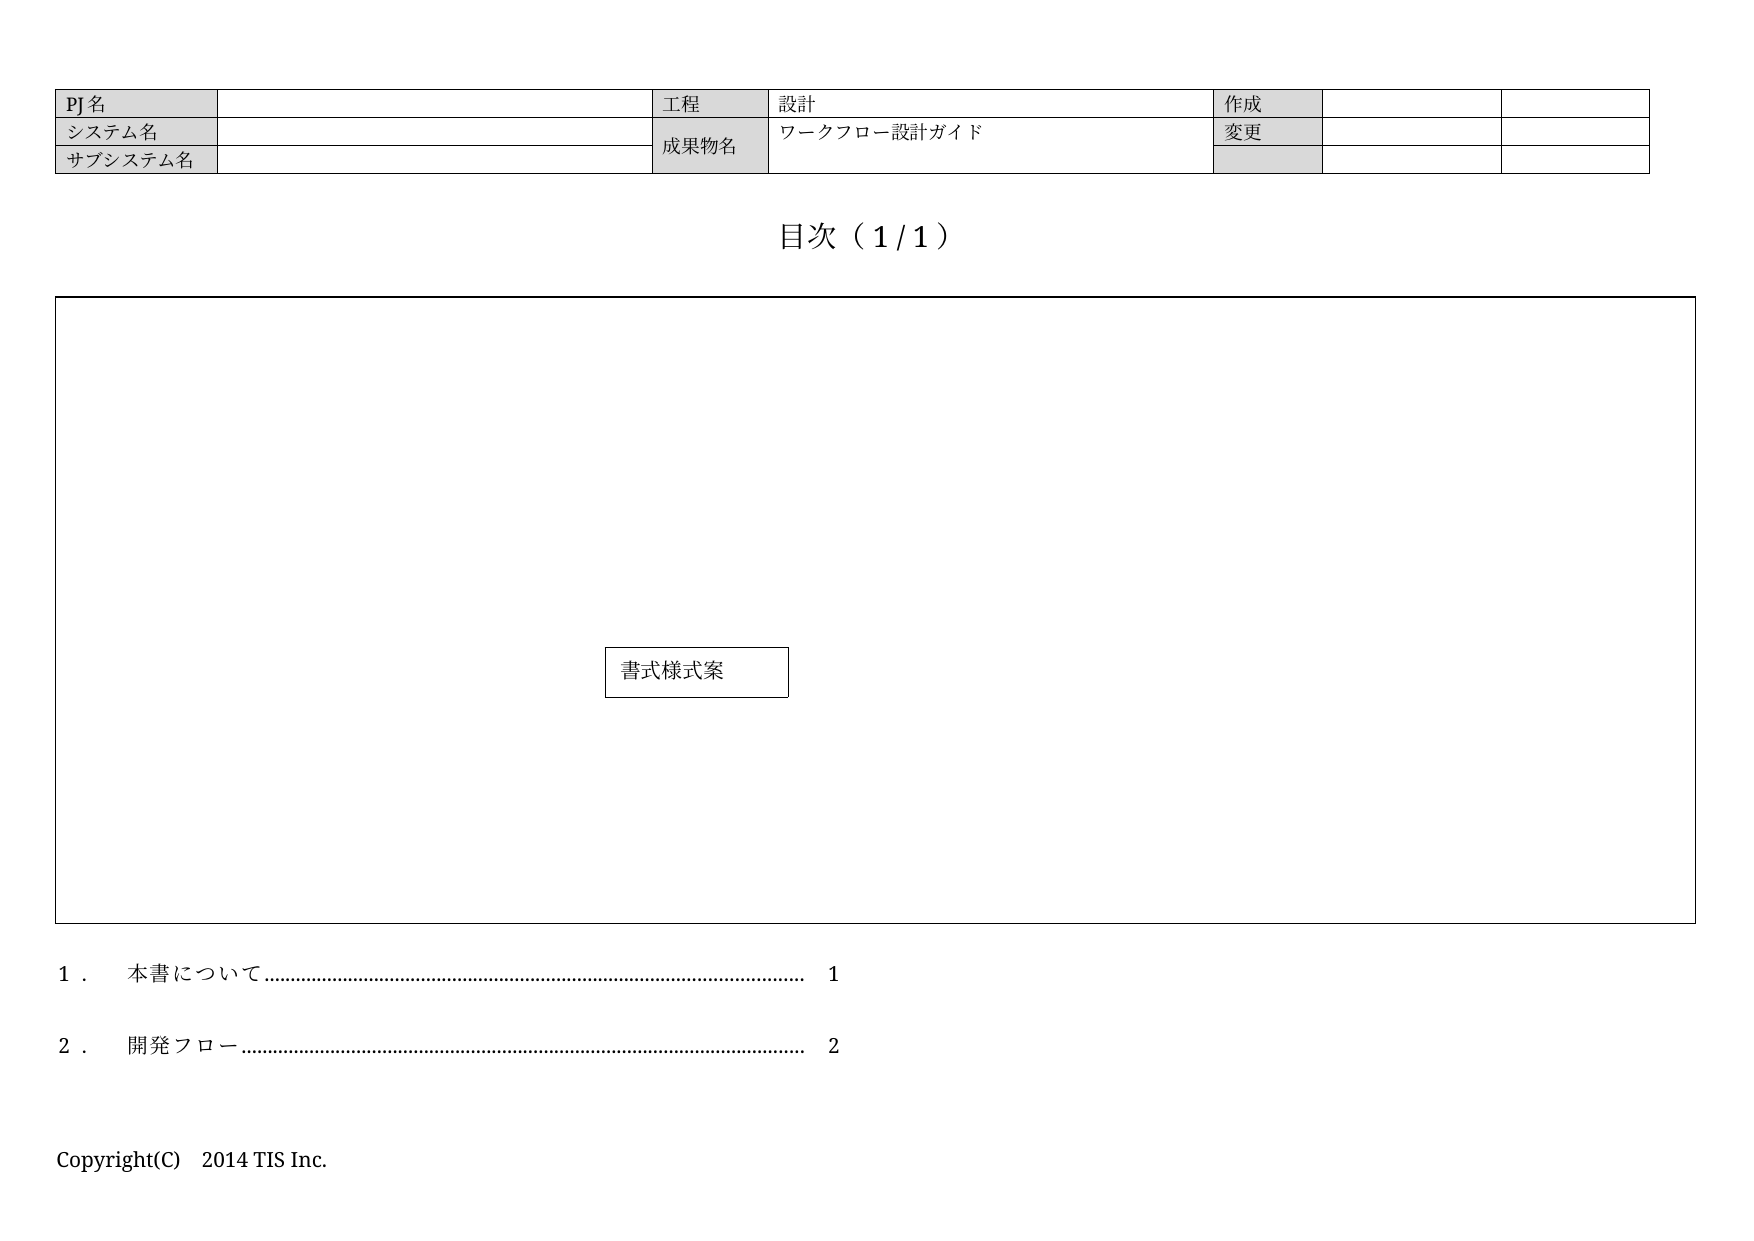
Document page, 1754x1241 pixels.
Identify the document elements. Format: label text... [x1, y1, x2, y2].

text 1． 本書について 1 [58, 942, 1685, 1002]
text 2． 開発フロー 2 [58, 1014, 1685, 1074]
